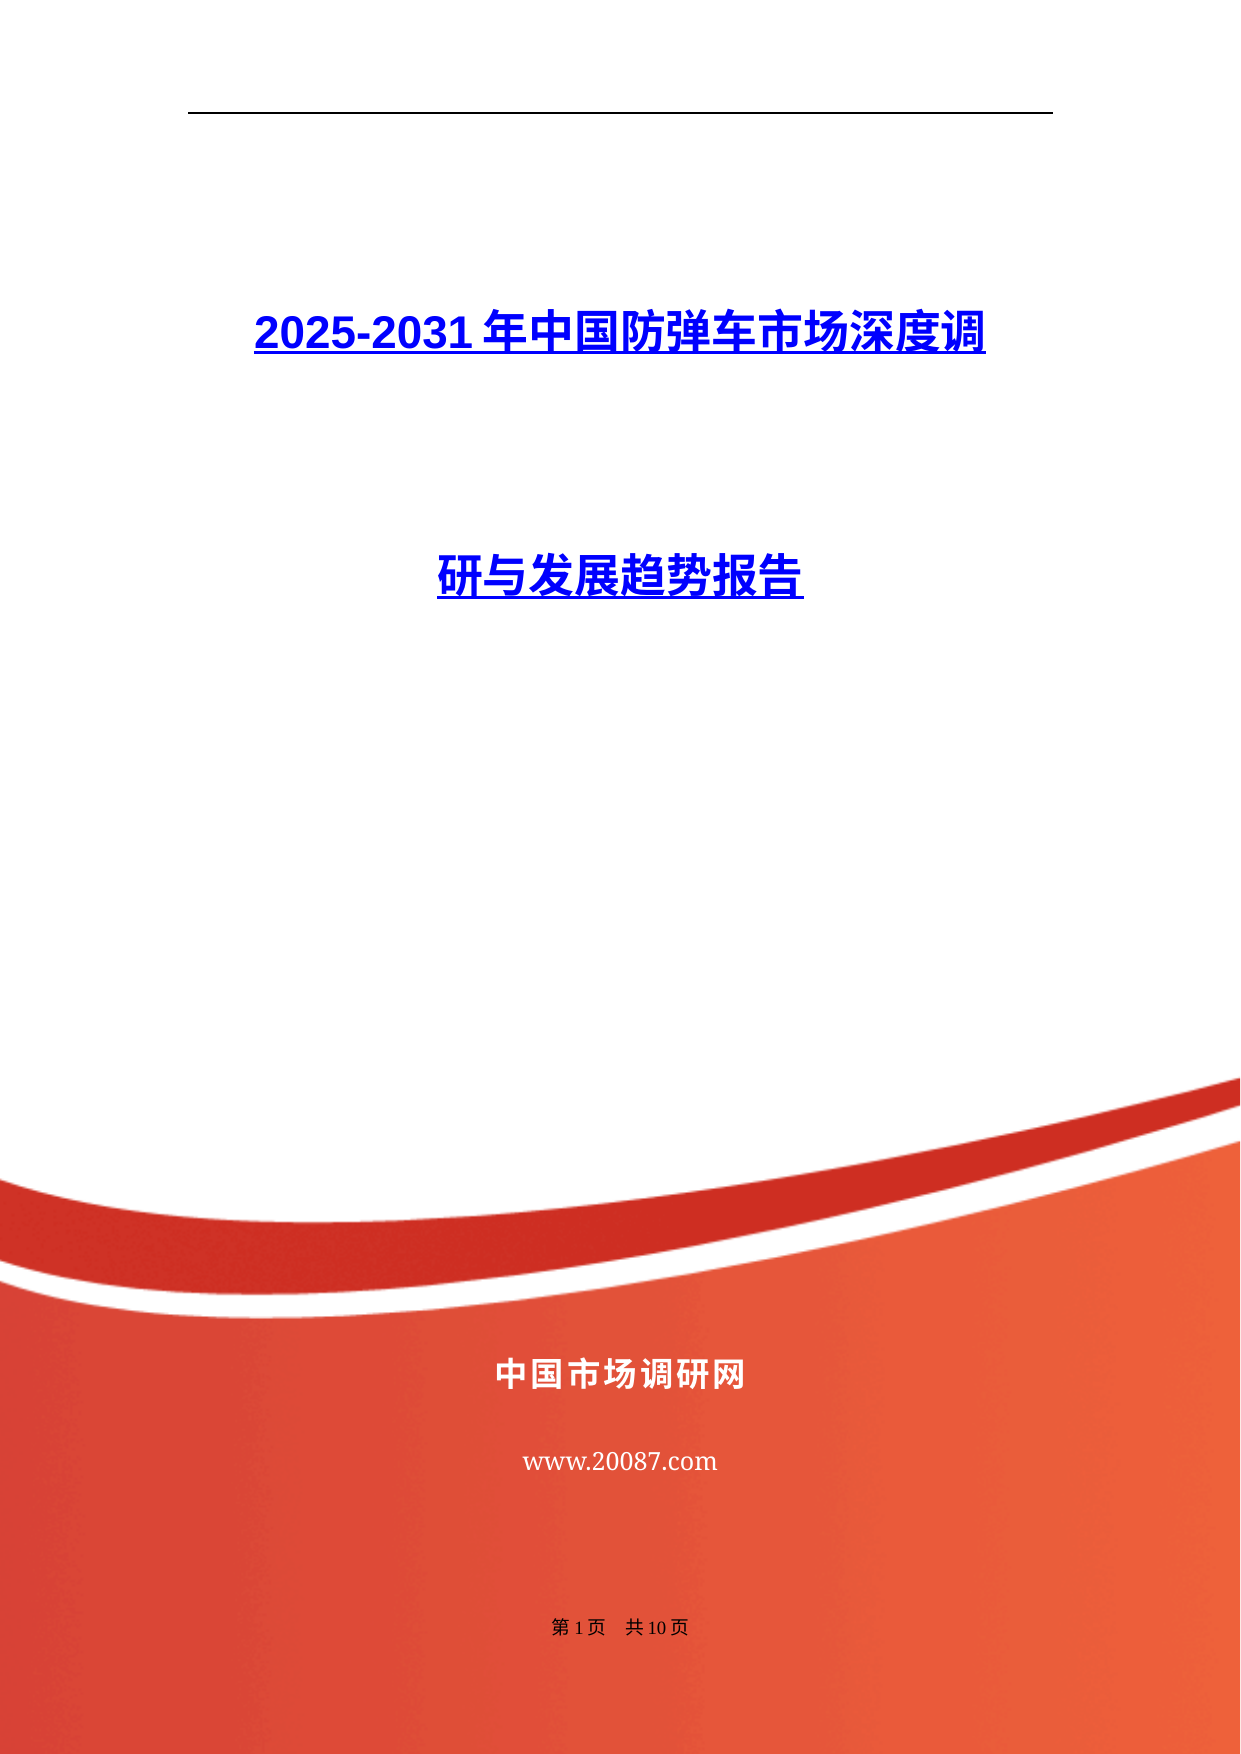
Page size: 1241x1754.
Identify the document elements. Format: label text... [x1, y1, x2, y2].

subtitle 中国市场调研网 [187, 1339, 1053, 1404]
table_header 2025-2031年中国防弹车市场深度调研与发展趋势报告 [188, 207, 1053, 773]
text www.20087.com [187, 1428, 1053, 1493]
picture [0, 1006, 1241, 1754]
